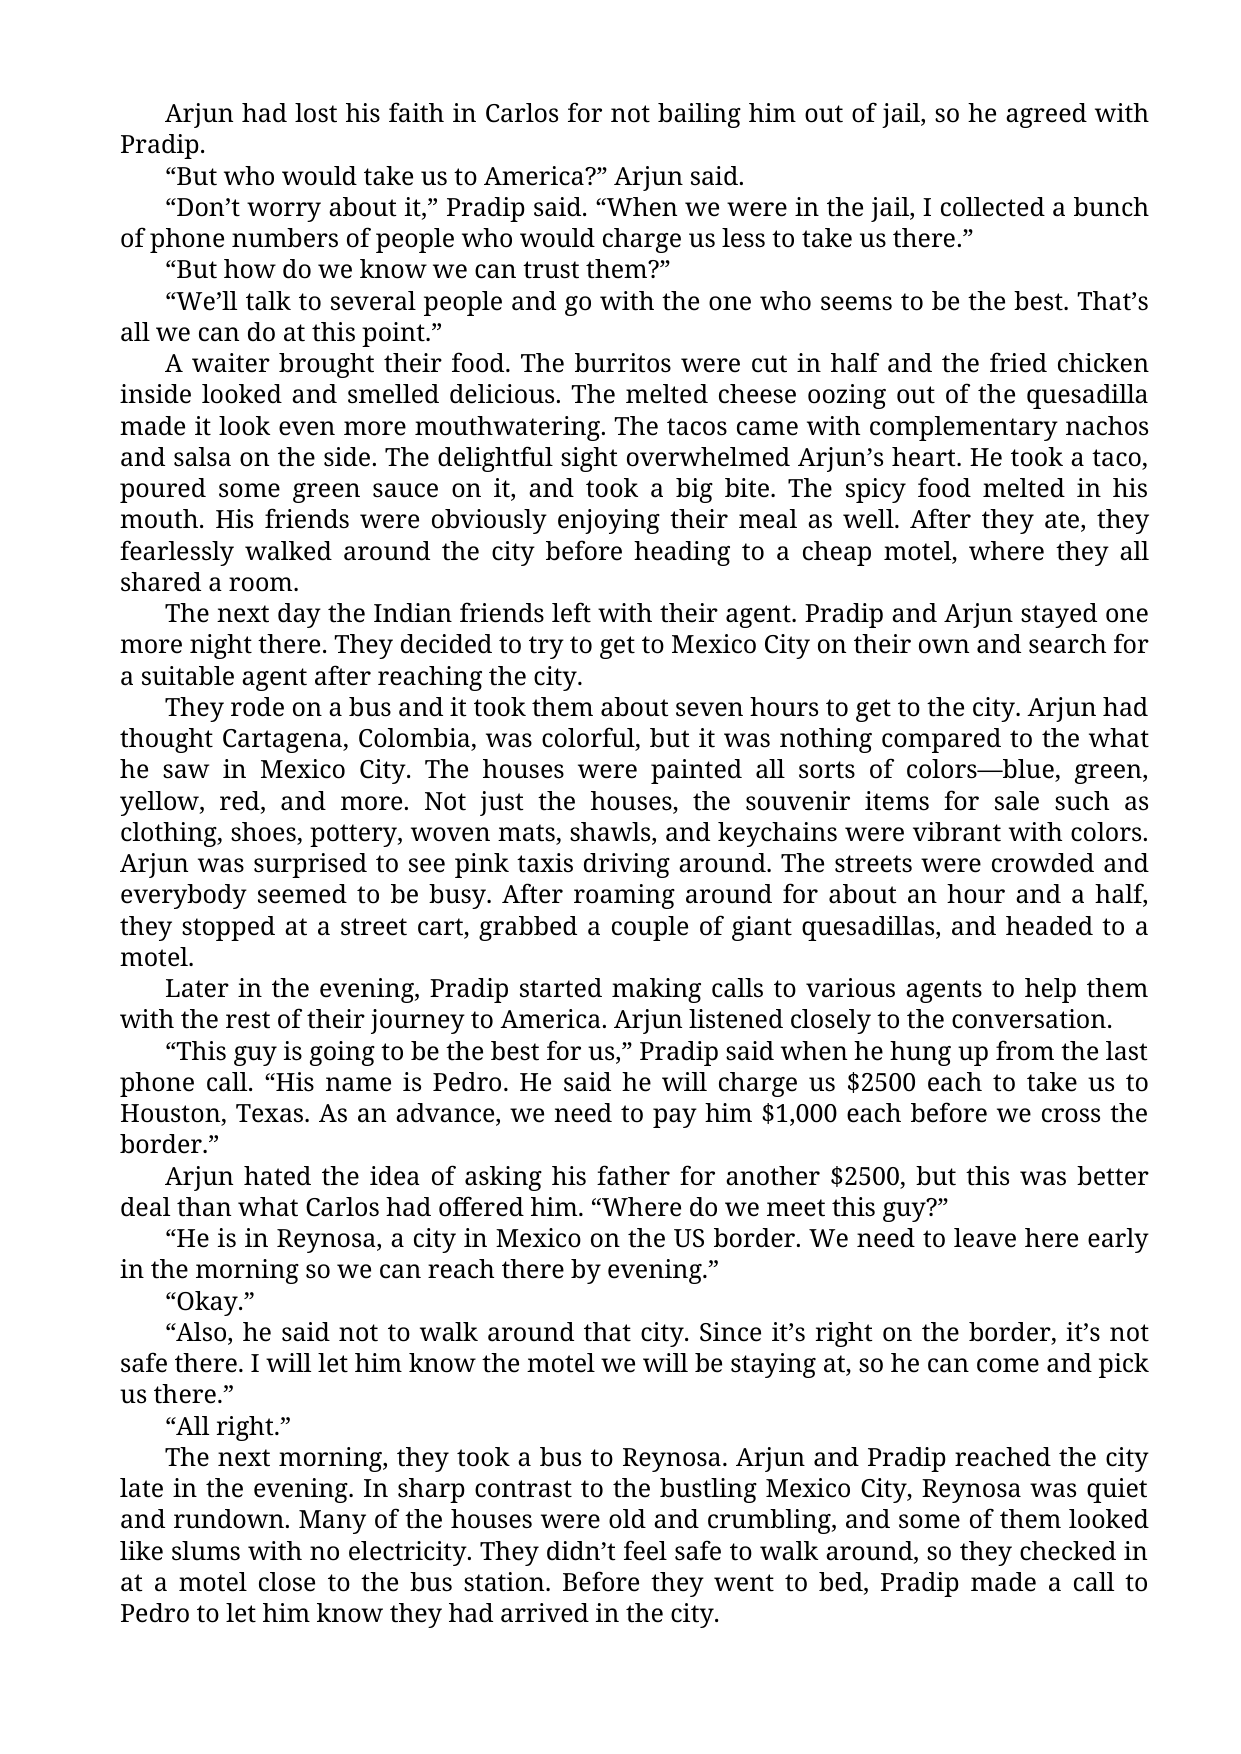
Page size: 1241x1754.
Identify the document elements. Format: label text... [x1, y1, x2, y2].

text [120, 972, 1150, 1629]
text Arjun had lost his faith in Carlos for not bailing him out of jail, so he agreed with Pradip. [120, 97, 1150, 160]
text A waiter brought their food. The burritos were cut in half and the fried chicken inside looked and smelled delicious. The melted cheese oozing out of the quesadilla made it look even more mouthwatering. The tacos came with complementary nachos and salsa on the side. The delightful sight overwhelmed Arjun’s heart. He took a taco, poured some green sauce on it, and took a big bite. The spicy food melted in his mouth. His friends were obviously enjoying their meal as well. After they ate, they fearlessly walked around the city before heading to a cheap motel, where they all shared a room. [120, 347, 1150, 597]
text “We’ll talk to several people and go with the one who seems to be the best. That’s all we can do at this point.” [120, 285, 1150, 347]
text “Don’t worry about it,” Pradip said. “When we were in the jail, I collected a bunch of phone numbers of people who would charge us less to take us there.” [120, 191, 1150, 254]
text The next day the Indian friends left with their agent. Pradip and Arjun stayed one more night there. They decided to try to get to Mexico City on their own and search for a suitable agent after reaching the city. [120, 597, 1150, 691]
text “But who would take us to America?” Arjun said. [120, 160, 1150, 191]
text “But how do we know we can trust them?” [120, 254, 1150, 285]
text They rode on a bus and it took them about seven hours to get to the city. Arjun had thought Cartagena, Colombia, was colorful, but it was nothing compared to the what he saw in Mexico City. The houses were painted all sorts of colors—blue, green, yellow, red, and more. Not just the houses, the souvenir items for sale such as clothing, shoes, pottery, woven mats, shawls, and keychains were vibrant with colors. Arjun was surprised to see pink taxis driving around. The streets were crowded and everybody seemed to be busy. After roaming around for about an hour and a half, they stopped at a street cart, grabbed a couple of giant quesadillas, and headed to a motel. [120, 691, 1150, 972]
